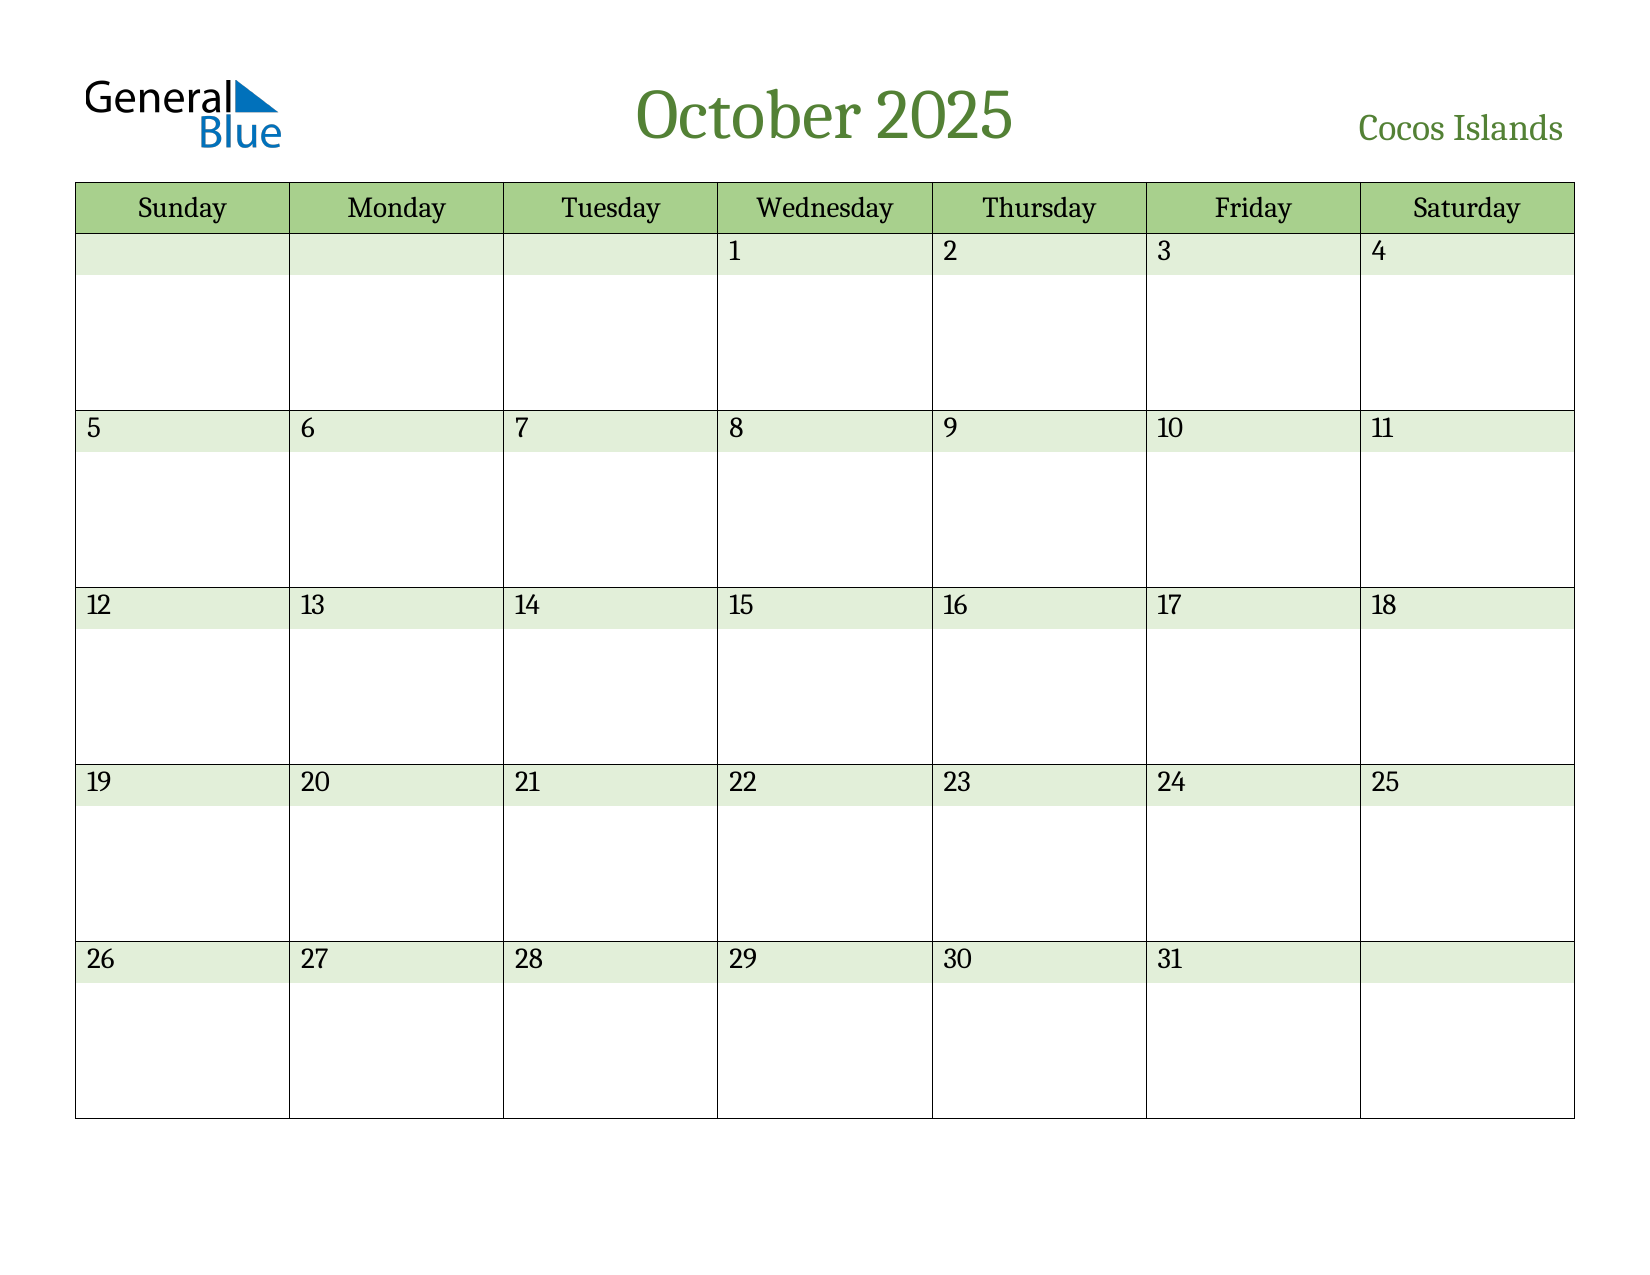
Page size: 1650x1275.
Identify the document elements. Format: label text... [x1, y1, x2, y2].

table_cell [290, 452, 503, 587]
table_cell Wednesday [718, 183, 932, 233]
table_cell 29 [718, 942, 932, 983]
table_cell [76, 806, 289, 941]
table_cell Friday [1147, 183, 1360, 233]
table_cell 12 [76, 588, 289, 629]
table_cell [290, 234, 503, 275]
table_header [76, 75, 503, 182]
table_cell [1147, 629, 1360, 764]
table_cell 20 [290, 765, 503, 806]
table_cell [1147, 806, 1360, 941]
table_cell [504, 275, 717, 410]
table_cell [718, 452, 932, 587]
table_cell 25 [1361, 765, 1574, 806]
table_cell [933, 629, 1146, 764]
table_cell [1361, 452, 1574, 587]
table_cell [1147, 452, 1360, 587]
table_cell [1147, 275, 1360, 410]
table_cell 3 [1147, 234, 1360, 275]
table_cell [290, 983, 503, 1118]
table_cell Saturday [1361, 183, 1574, 233]
picture [86, 80, 281, 148]
table_cell 18 [1361, 588, 1574, 629]
table_cell [290, 275, 503, 410]
table_cell [1361, 983, 1574, 1118]
table_cell [290, 806, 503, 941]
table_cell Monday [290, 183, 503, 233]
table_cell 2 [933, 234, 1146, 275]
table_cell [76, 983, 289, 1118]
table_cell [76, 234, 289, 275]
table_cell [76, 275, 289, 410]
table_cell 23 [933, 765, 1146, 806]
table_cell [1361, 275, 1574, 410]
table_cell 17 [1147, 588, 1360, 629]
table_cell 26 [76, 942, 289, 983]
table_cell 24 [1147, 765, 1360, 806]
table_cell 10 [1147, 411, 1360, 452]
table_cell [718, 275, 932, 410]
table_cell 30 [933, 942, 1146, 983]
table_cell [718, 629, 932, 764]
table_cell [504, 629, 717, 764]
table_cell [504, 452, 717, 587]
table_cell 27 [290, 942, 503, 983]
table_cell 7 [504, 411, 717, 452]
table_cell [933, 452, 1146, 587]
table_cell Tuesday [504, 183, 717, 233]
table_cell [290, 629, 503, 764]
table_cell [76, 629, 289, 764]
table_cell 19 [76, 765, 289, 806]
table_cell 4 [1361, 234, 1574, 275]
table_cell [933, 275, 1146, 410]
table_cell 31 [1147, 942, 1360, 983]
table_header October 2025 [504, 75, 1146, 182]
table_cell 22 [718, 765, 932, 806]
table_cell Sunday [76, 183, 289, 233]
table_cell [1361, 806, 1574, 941]
table_cell [1361, 629, 1574, 764]
table_cell 6 [290, 411, 503, 452]
table_cell [1361, 942, 1574, 983]
table_cell 11 [1361, 411, 1574, 452]
table_cell [504, 234, 717, 275]
table_cell [933, 983, 1146, 1118]
table_cell 5 [76, 411, 289, 452]
table_cell [504, 806, 717, 941]
table_cell [718, 806, 932, 941]
table_cell 8 [718, 411, 932, 452]
table_cell 15 [718, 588, 932, 629]
table_cell [76, 452, 289, 587]
table_cell 13 [290, 588, 503, 629]
table_cell 28 [504, 942, 717, 983]
table_cell 16 [933, 588, 1146, 629]
table_cell [504, 983, 717, 1118]
table_cell [933, 806, 1146, 941]
table_cell [1147, 983, 1360, 1118]
table_cell 9 [933, 411, 1146, 452]
table_cell Thursday [933, 183, 1146, 233]
table_cell 1 [718, 234, 932, 275]
table_cell [718, 983, 932, 1118]
table_cell 14 [504, 588, 717, 629]
table_header Cocos Islands [1146, 75, 1574, 182]
table_cell 21 [504, 765, 717, 806]
